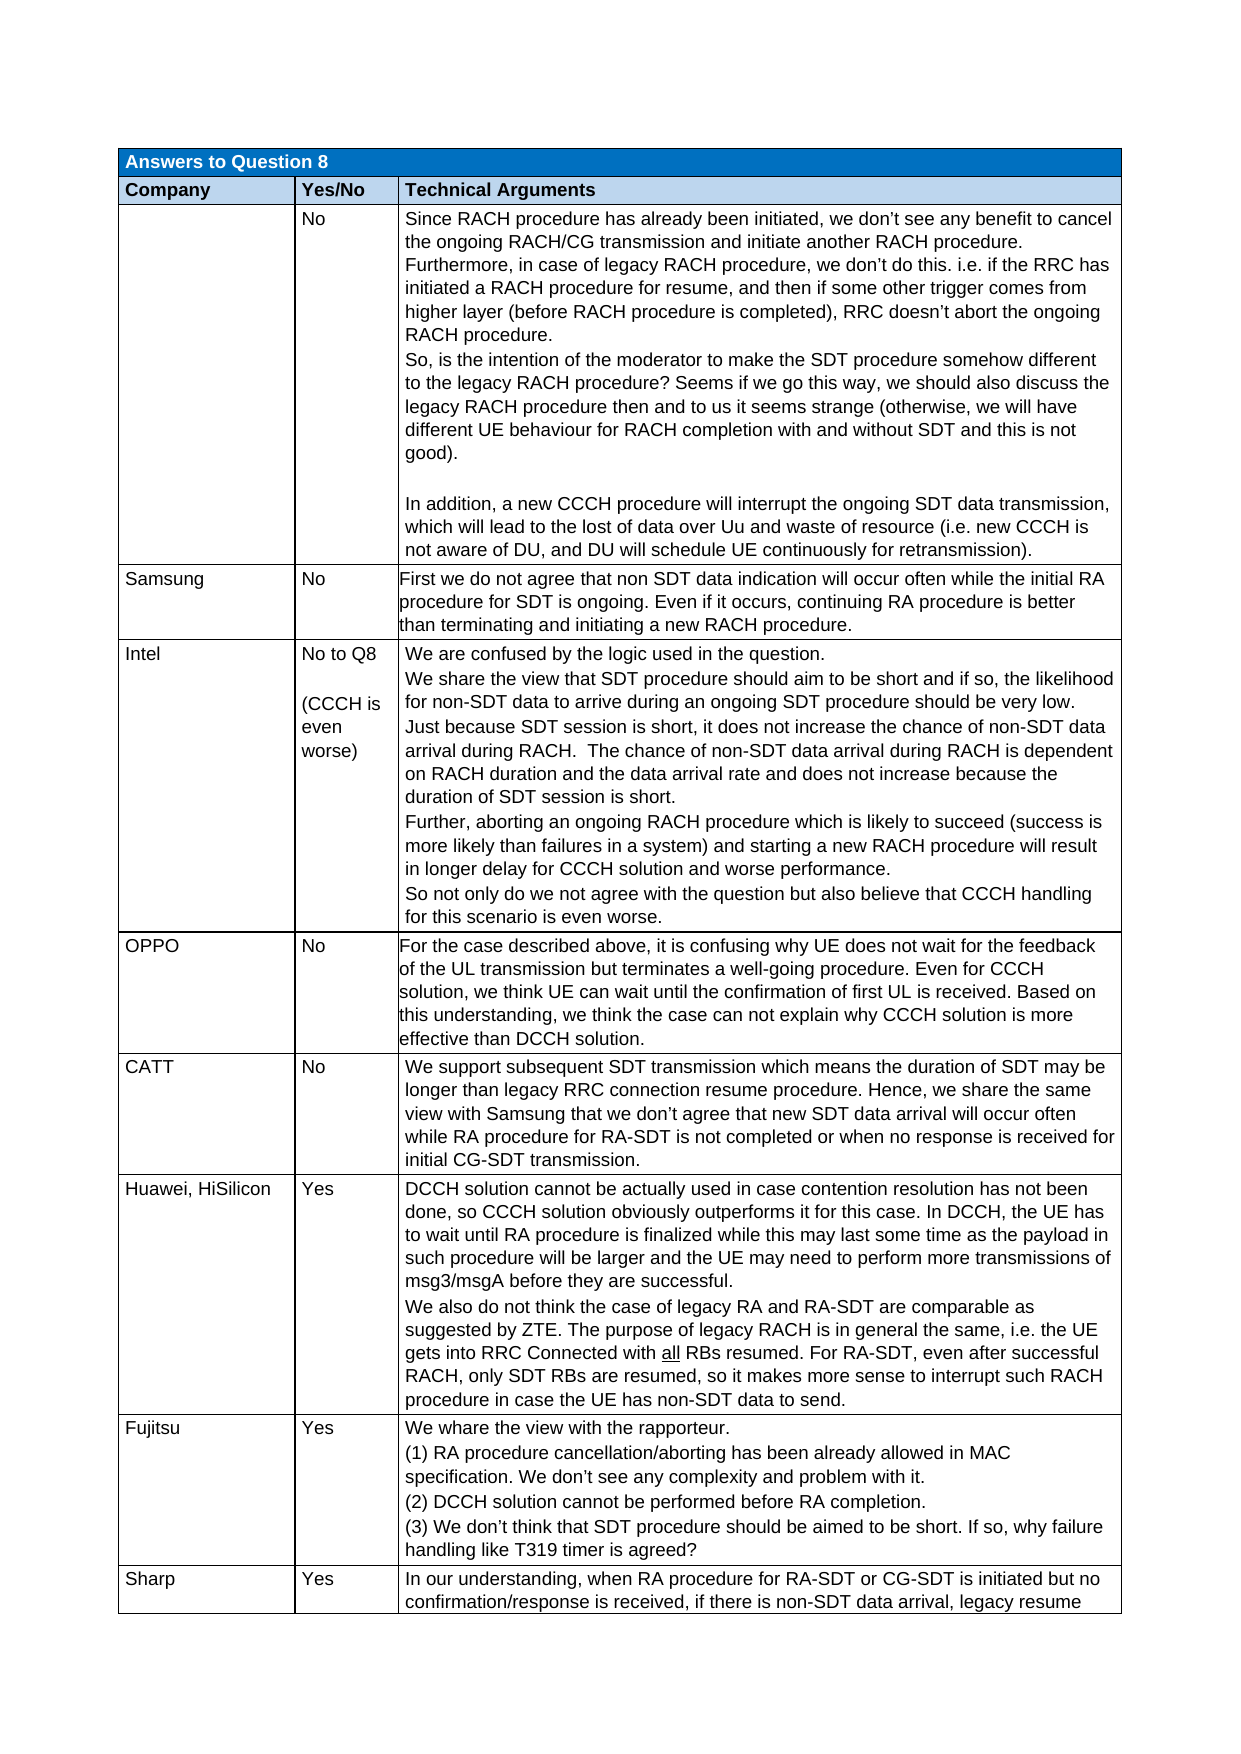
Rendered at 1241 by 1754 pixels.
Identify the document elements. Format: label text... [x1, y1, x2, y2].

table_cell [119, 205, 294, 564]
table_cell No [296, 565, 398, 639]
table_cell Yes [296, 1566, 398, 1612]
table_header Answers to Question 8 [119, 149, 1121, 176]
table_cell Since RACH procedure has already been initiated, we don’t see any benefit to cancel the ongoing RACH/CG transmission and initiate another RACH procedure. Furthermore, in case of legacy RACH procedure, we don’t do this. i.e. if the RRC has initiated a RACH procedure for resume, and then if some other trigger comes from higher layer (before RACH procedure is completed), RRC doesn’t abort the ongoing RACH procedure. So, is the intention of the moderator to make the SDT procedure somehow different to the legacy RACH procedure? Seems if we go this way, we should also discuss the legacy RACH procedure then and to us it seems strange (otherwise, we will have different UE behaviour for RACH completion with and without SDT and this is not good). In addition, a new CCCH procedure will interrupt the ongoing SDT data transmission, which will lead to the lost of data over Uu and waste of resource (i.e. new CCCH is not aware of DU, and DU will schedule UE continuously for retransmission). [399, 205, 1121, 564]
table_cell CATT [119, 1054, 294, 1174]
table_cell Technical Arguments [399, 177, 1121, 204]
table_cell Fujitsu [119, 1415, 294, 1564]
table_cell For the case described above, it is confusing why UE does not wait for the feedback of the UL transmission but terminates a well-going procedure. Even for CCCH solution, we think UE can wait until the confirmation of first UL is received. Based on this understanding, we think the case can not explain why CCCH solution is more effective than DCCH solution. [399, 933, 1121, 1053]
table_cell No [296, 205, 398, 564]
table_cell DCCH solution cannot be actually used in case contention resolution has not been done, so CCCH solution obviously outperforms it for this case. In DCCH, the UE has to wait until RA procedure is finalized while this may last some time as the payload in such procedure will be larger and the UE may need to perform more transmissions of msg3/msgA before they are successful. We also do not think the case of legacy RA and RA-SDT are comparable as suggested by ZTE. The purpose of legacy RACH is in general the same, i.e. the UE gets into RRC Connected with all RBs resumed. For RA-SDT, even after successful RACH, only SDT RBs are resumed, so it makes more sense to interrupt such RACH procedure in case the UE has non-SDT data to send. [399, 1175, 1121, 1414]
table_cell No to Q8 (CCCH is even worse) [296, 640, 398, 931]
table_cell First we do not agree that non SDT data indication will occur often while the initial RA procedure for SDT is ongoing. Even if it occurs, continuing RA procedure is better than terminating and initiating a new RACH procedure. [399, 565, 1121, 639]
table_cell OPPO [119, 933, 294, 1053]
table_cell We are confused by the logic used in the question. We share the view that SDT procedure should aim to be short and if so, the likelihood for non-SDT data to arrive during an ongoing SDT procedure should be very low. Just because SDT session is short, it does not increase the chance of non-SDT data arrival during RACH. The chance of non-SDT data arrival during RACH is dependent on RACH duration and the data arrival rate and does not increase because the duration of SDT session is short. Further, aborting an ongoing RACH procedure which is likely to succeed (success is more likely than failures in a system) and starting a new RACH procedure will result in longer delay for CCCH solution and worse performance. So not only do we not agree with the question but also believe that CCCH handling for this scenario is even worse. [399, 640, 1121, 931]
table_cell Yes/No [296, 177, 398, 204]
table_cell No [296, 933, 398, 1053]
table_cell Company [119, 177, 294, 204]
table_cell Yes [296, 1175, 398, 1414]
table_cell Huawei, HiSilicon [119, 1175, 294, 1414]
table_cell No [296, 1054, 398, 1174]
table_cell We whare the view with the rapporteur. (1) RA procedure cancellation/aborting has been already allowed in MAC specification. We don’t see any complexity and problem with it. (2) DCCH solution cannot be performed before RA completion. (3) We don’t think that SDT procedure should be aimed to be short. If so, why failure handling like T319 timer is agreed? [399, 1415, 1121, 1564]
table_cell Samsung [119, 565, 294, 639]
table_cell Sharp [119, 1566, 294, 1612]
table_cell Intel [119, 640, 294, 931]
table_cell We support subsequent SDT transmission which means the duration of SDT may be longer than legacy RRC connection resume procedure. Hence, we share the same view with Samsung that we don’t agree that new SDT data arrival will occur often while RA procedure for RA-SDT is not completed or when no response is received for initial CG-SDT transmission. [399, 1054, 1121, 1174]
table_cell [399, 1566, 1121, 1612]
table_cell Yes [296, 1415, 398, 1564]
